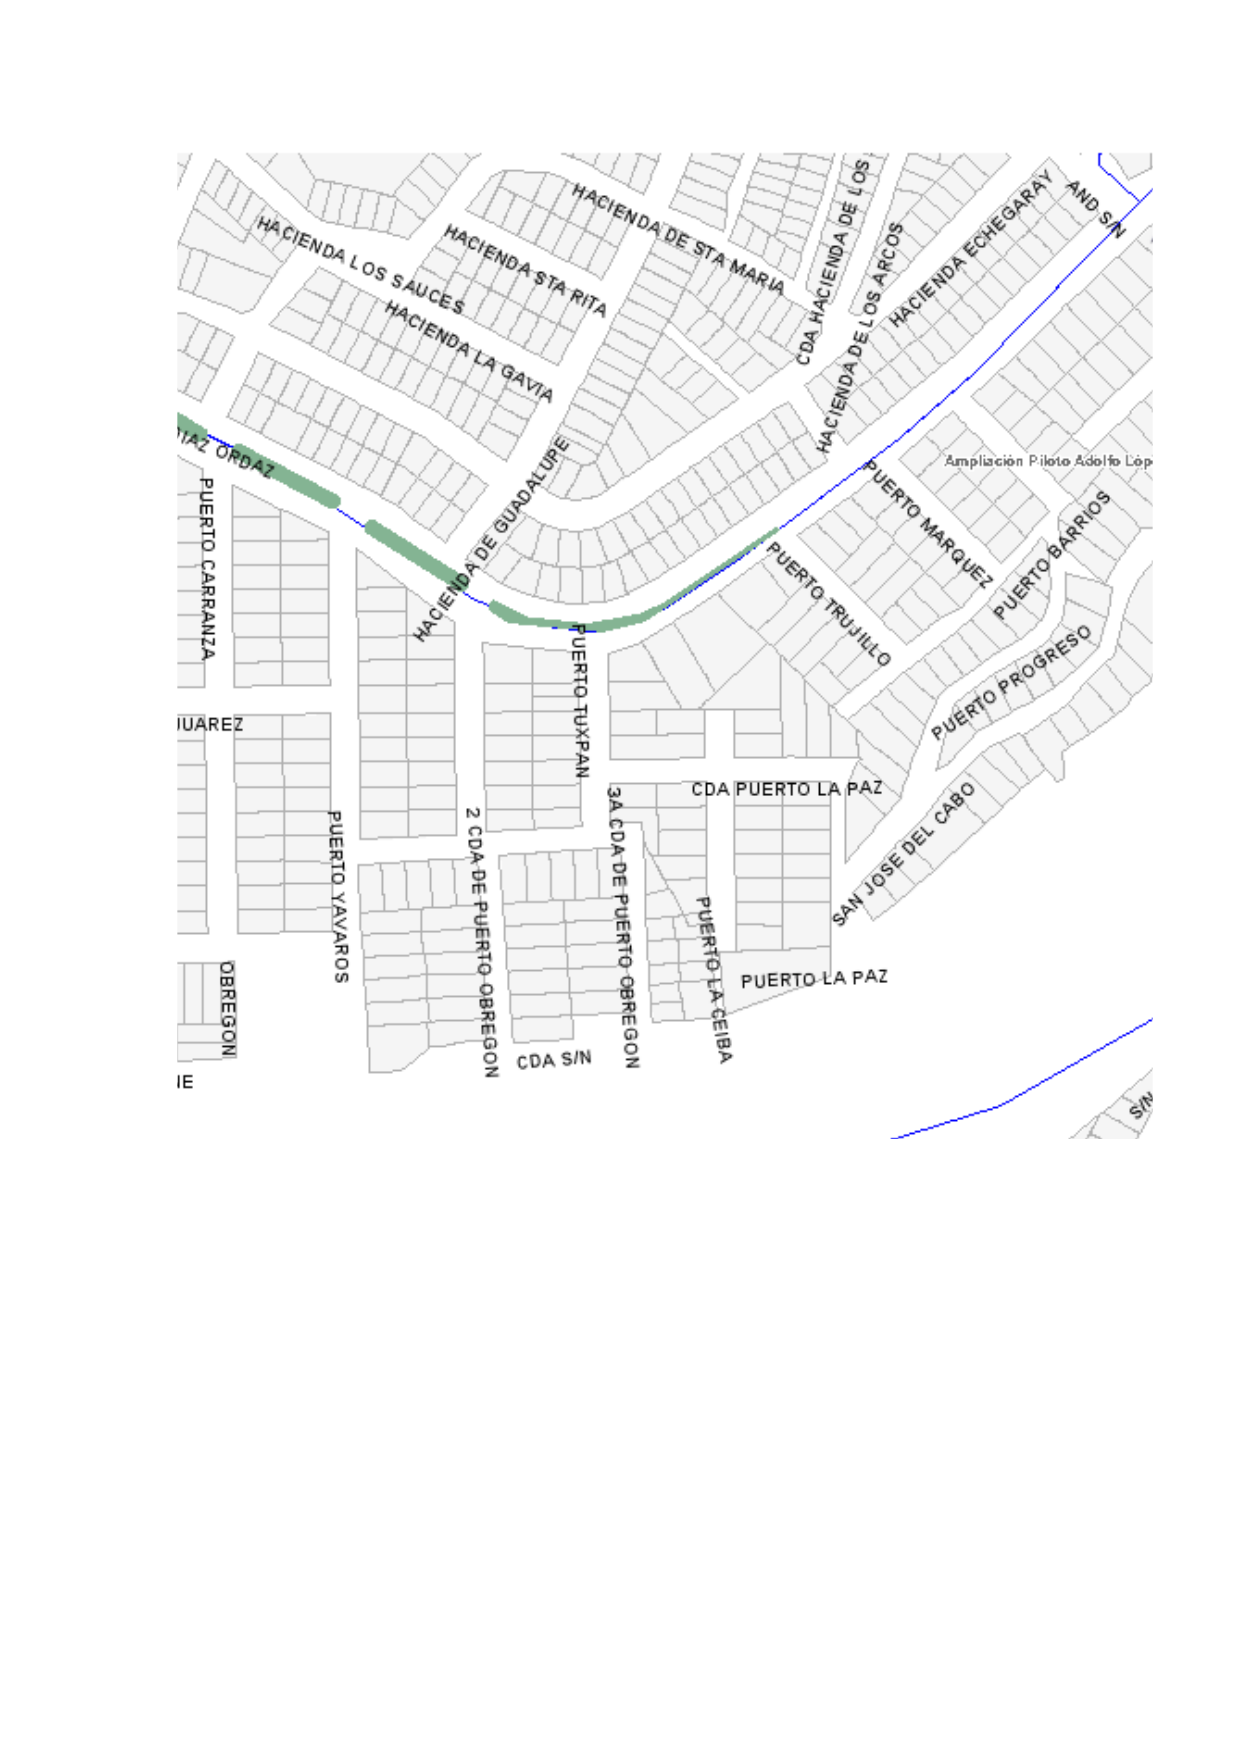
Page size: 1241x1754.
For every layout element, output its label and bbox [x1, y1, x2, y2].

picture [177, 147, 1153, 1139]
